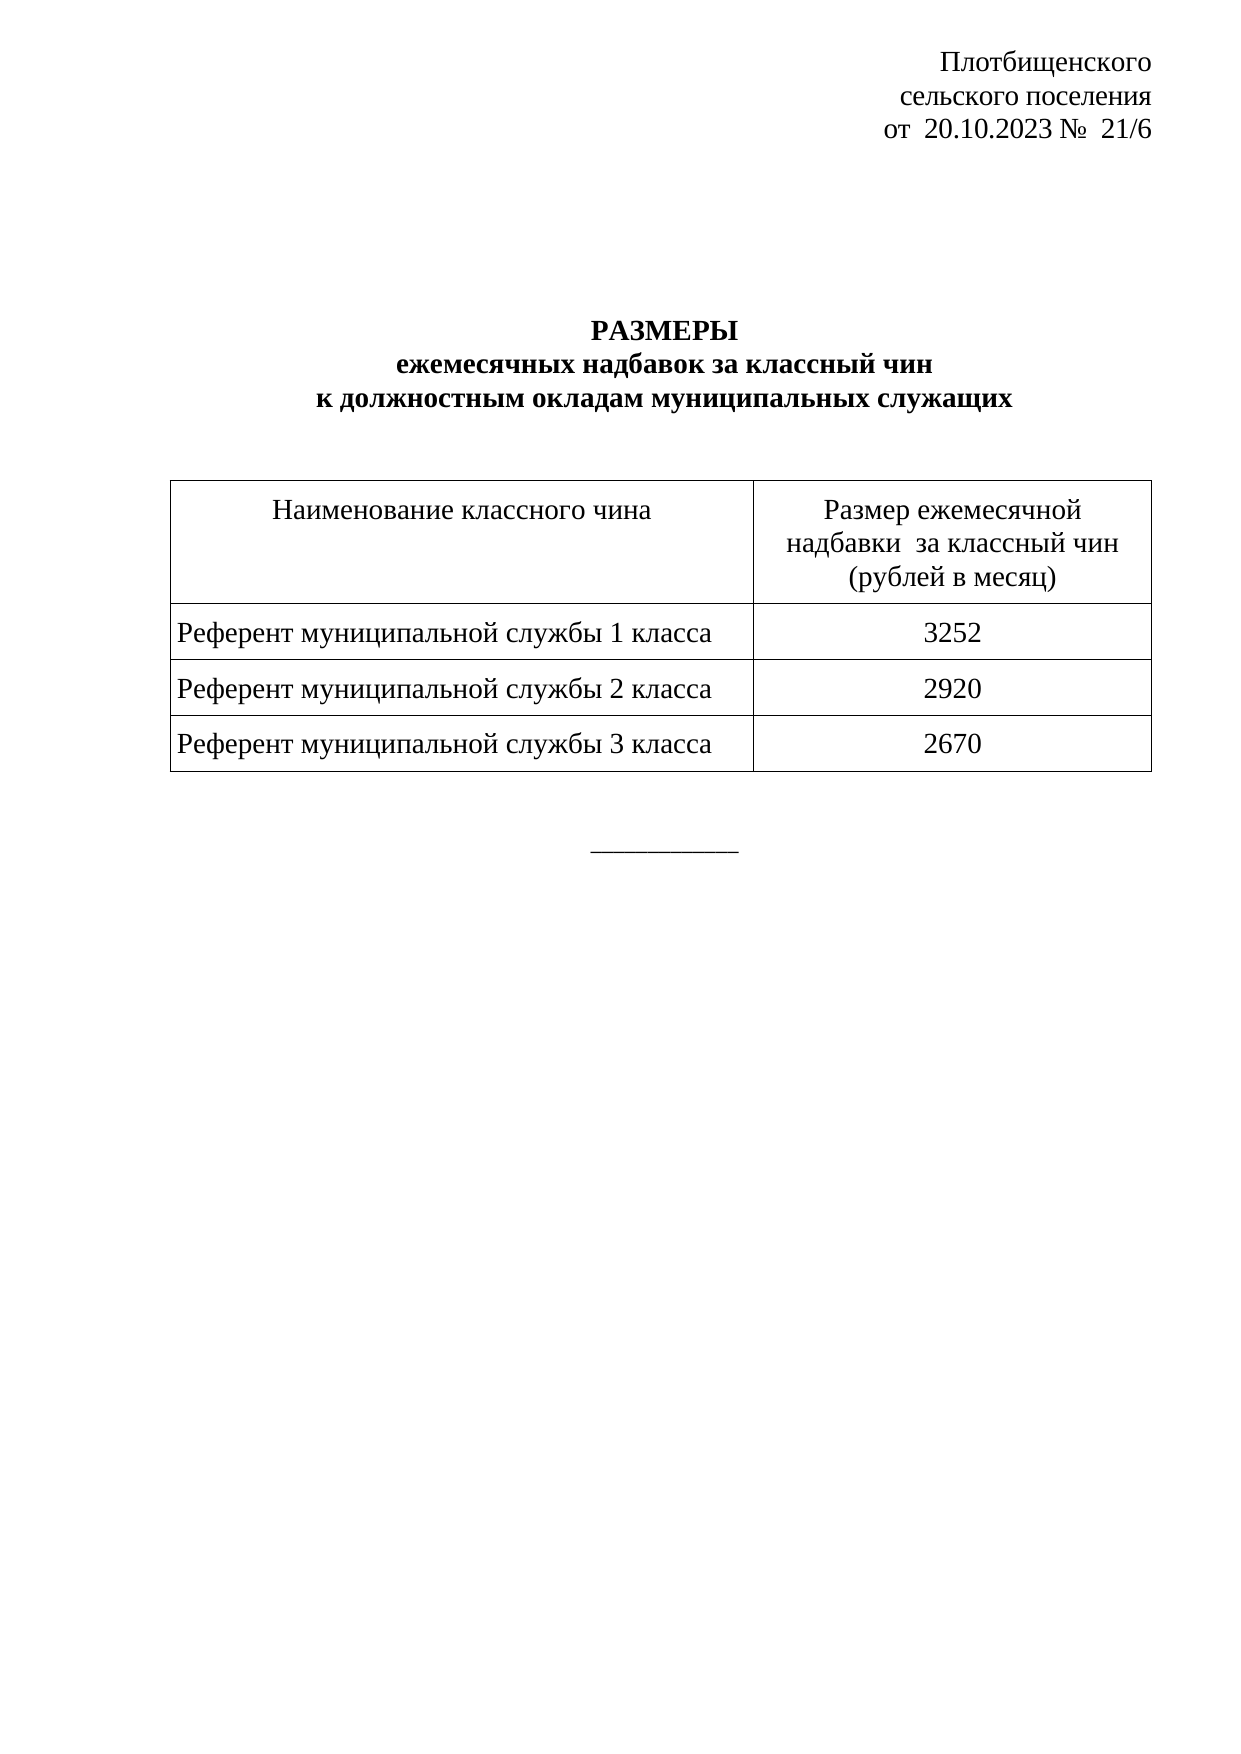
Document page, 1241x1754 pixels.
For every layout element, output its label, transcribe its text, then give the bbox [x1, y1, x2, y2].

table_header Наименование классного чина [171, 481, 753, 603]
title РАЗМЕРЫ [177, 313, 1152, 346]
table_cell Референт муниципальной службы 3 класса [171, 716, 753, 771]
table_cell 2920 [754, 660, 1151, 715]
table_cell 2670 [754, 716, 1151, 771]
text от 20.10.2023 № 21/6 [177, 111, 1152, 145]
table_cell Референт муниципальной службы 1 класса [171, 604, 753, 659]
title ежемесячных надбавок за классный чин [177, 346, 1152, 380]
text _____________ [177, 828, 1152, 856]
text сельского поселения [177, 78, 1152, 111]
table_cell Референт муниципальной службы 2 класса [171, 660, 753, 715]
table_header Размер ежемесячной надбавки за классный чин (рублей в месяц) [754, 481, 1151, 603]
table_cell 3252 [754, 604, 1151, 659]
title к должностным окладам муниципальных служащих [177, 380, 1152, 413]
text Плотбищенского [177, 44, 1152, 78]
